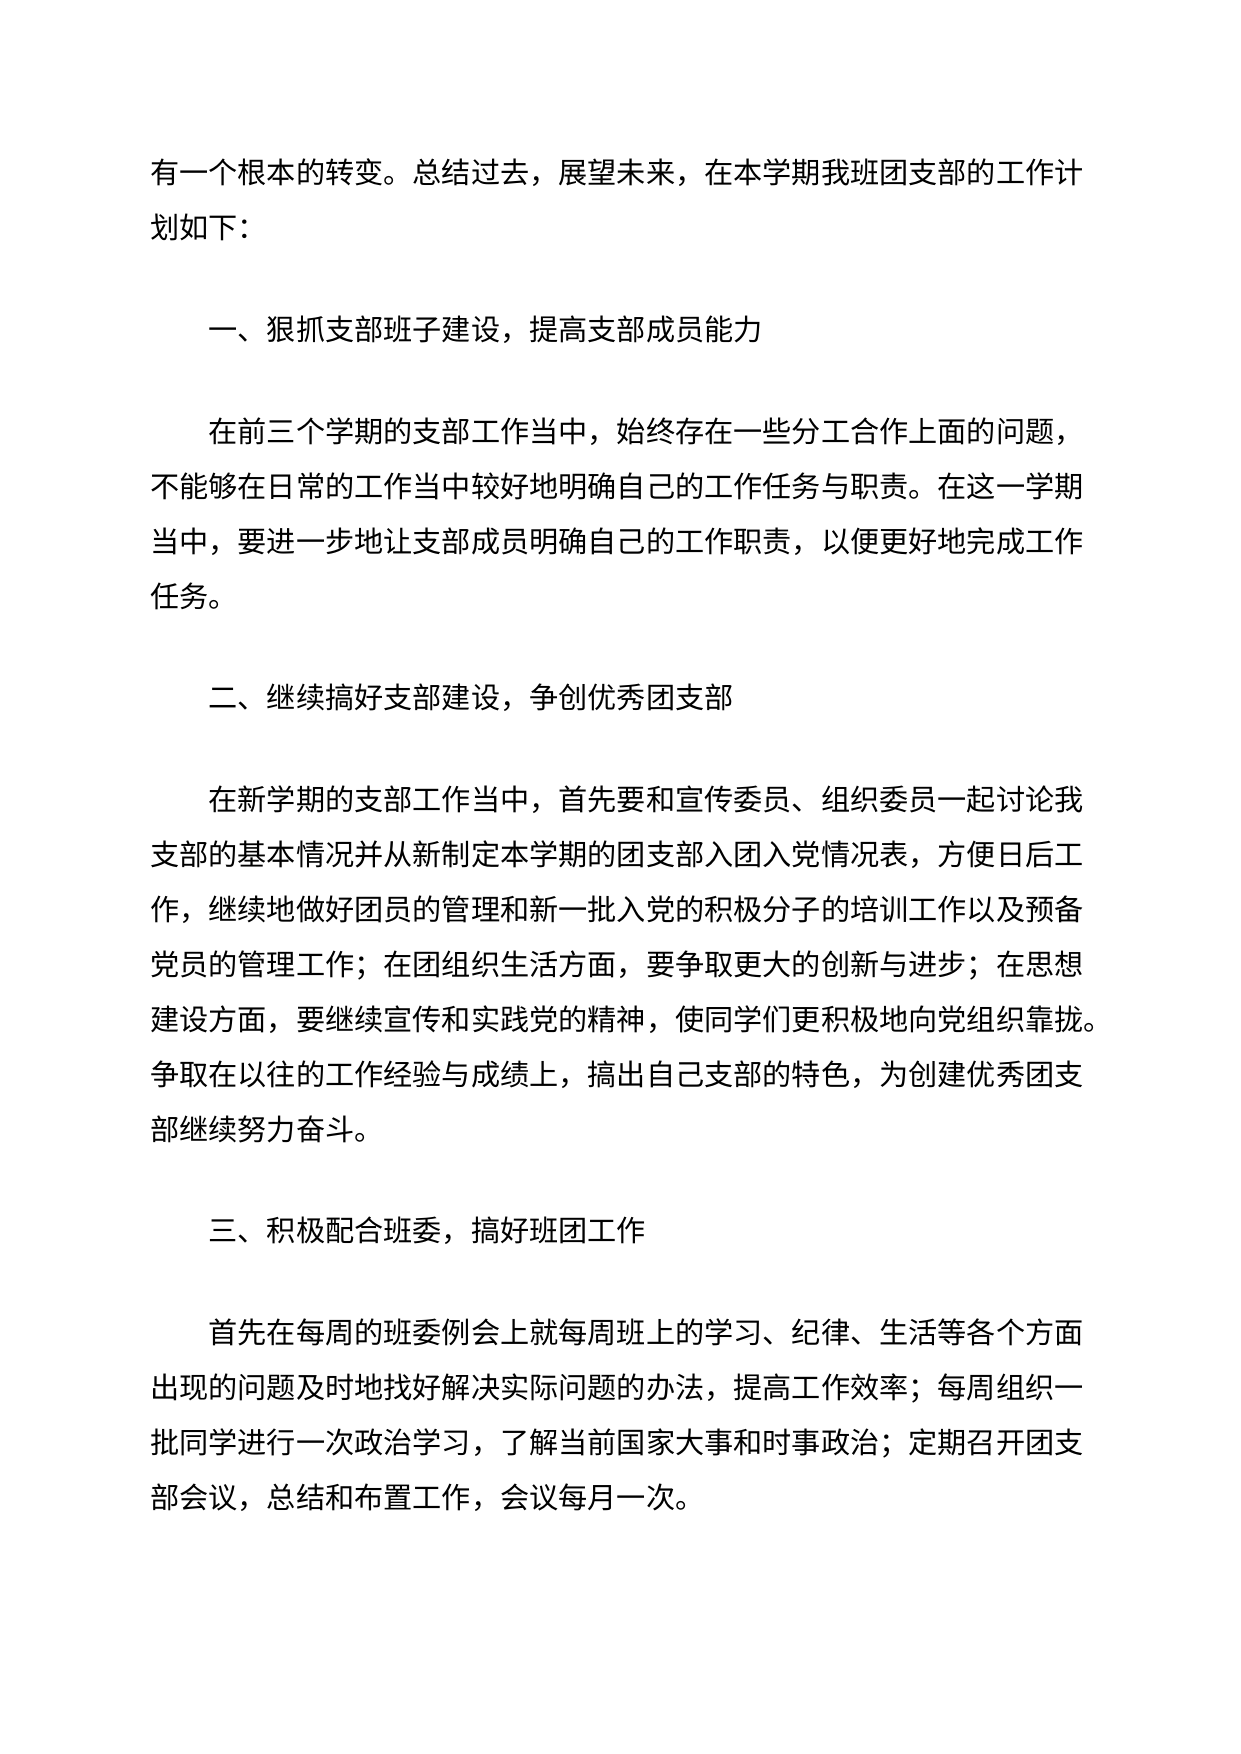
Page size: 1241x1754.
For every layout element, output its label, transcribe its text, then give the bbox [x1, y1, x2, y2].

text 在前三个学期的支部工作当中，始终存在一些分工合作上面的问题，不能够在日常的工作当中较好地明确自己的工作任务与职责。在这一学期当中，要进一步地让支部成员明确自己的工作职责，以便更好地完成工作任务。 [150, 408, 1090, 615]
text 三、积极配合班委，搞好班团工作 [150, 1208, 1090, 1250]
text 在新学期的支部工作当中，首先要和宣传委员、组织委员一起讨论我支部的基本情况并从新制定本学期的团支部入团入党情况表，方便日后工作，继续地做好团员的管理和新一批入党的积极分子的培训工作以及预备党员的管理工作；在团组织生活方面，要争取更大的创新与进步；在思想建设方面，要继续宣传和实践党的精神，使同学们更积极地向党组织靠拢。争取在以往的工作经验与成绩上，搞出自己支部的特色，为创建优秀团支部继续努力奋斗。 [150, 777, 1090, 1148]
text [150, 150, 1090, 247]
text 二、继续搞好支部建设，争创优秀团支部 [150, 675, 1090, 717]
text 一、狠抓支部班子建设，提高支部成员能力 [150, 307, 1090, 349]
text 首先在每周的班委例会上就每周班上的学习、纪律、生活等各个方面出现的问题及时地找好解决实际问题的办法，提高工作效率；每周组织一批同学进行一次政治学习，了解当前国家大事和时事政治；定期召开团支部会议，总结和布置工作，会议每月一次。 [150, 1309, 1090, 1517]
